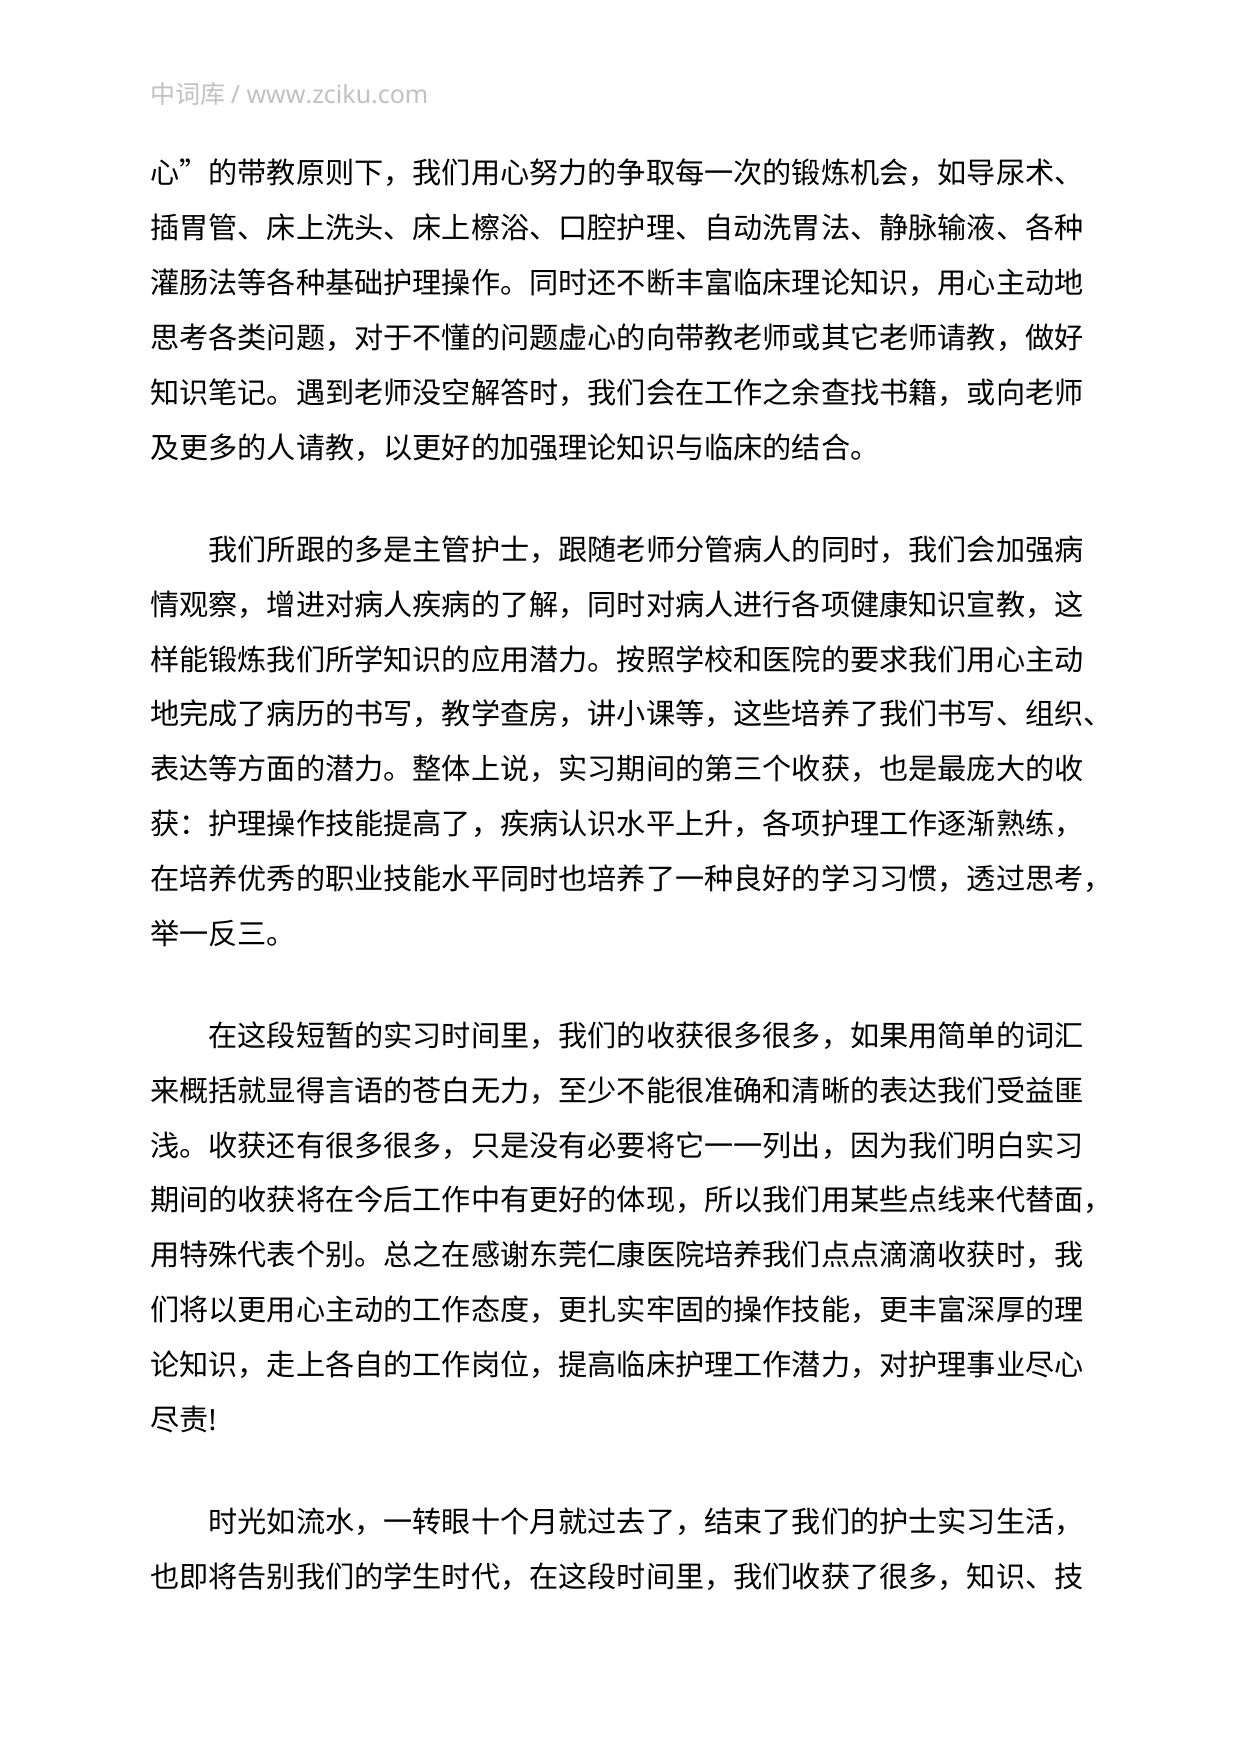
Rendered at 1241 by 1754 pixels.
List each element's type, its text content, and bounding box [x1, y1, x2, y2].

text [150, 1498, 1090, 1596]
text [150, 150, 1090, 467]
text 在这段短暂的实习时间里，我们的收获很多很多，如果用简单的词汇来概括就显得言语的苍白无力，至少不能很准确和清晰的表达我们受益匪浅。收获还有很多很多，只是没有必要将它一一列出，因为我们明白实习期间的收获将在今后工作中有更好的体现，所以我们用某些点线来代替面，用特殊代表个别。总之在感谢东莞仁康医院培养我们点点滴滴收获时，我们将以更用心主动的工作态度，更扎实牢固的操作技能，更丰富深厚的理论知识，走上各自的工作岗位，提高临床护理工作潜力，对护理事业尽心尽责! [150, 1012, 1090, 1439]
text 我们所跟的多是主管护士，跟随老师分管病人的同时，我们会加强病情观察，增进对病人疾病的了解，同时对病人进行各项健康知识宣教，这样能锻炼我们所学知识的应用潜力。按照学校和医院的要求我们用心主动地完成了病历的书写，教学查房，讲小课等，这些培养了我们书写、组织、表达等方面的潜力。整体上说，实习期间的第三个收获，也是最庞大的收获：护理操作技能提高了，疾病认识水平上升，各项护理工作逐渐熟练，在培养优秀的职业技能水平同时也培养了一种良好的学习习惯，透过思考，举一反三。 [150, 526, 1090, 953]
